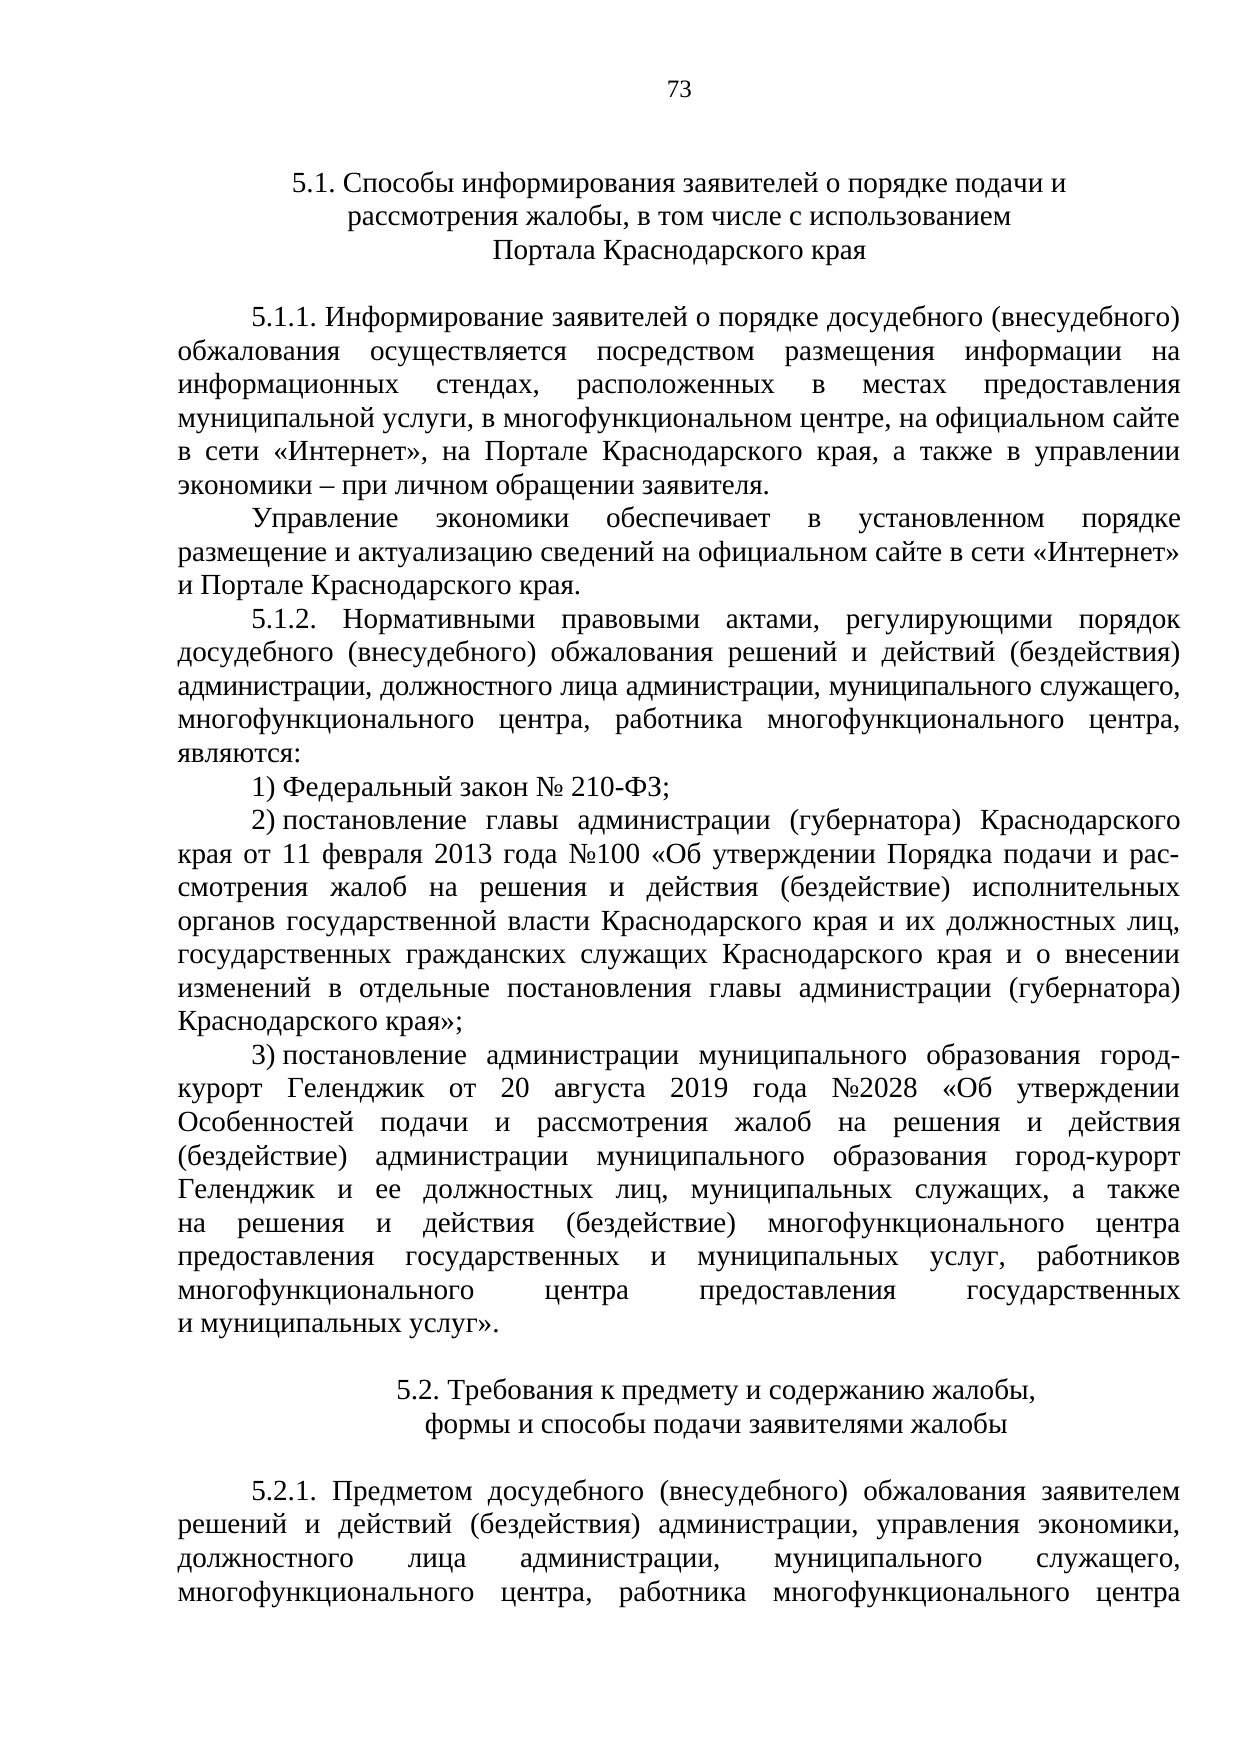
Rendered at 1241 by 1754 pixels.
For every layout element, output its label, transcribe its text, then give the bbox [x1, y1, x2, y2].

text рассмотрения жалобы, в том числе с использованием [177, 198, 1181, 232]
text 5.2. Требования к предмету и содержанию жалобы, [177, 1372, 1181, 1406]
text формы и способы подачи заявителями жалобы [177, 1406, 1181, 1439]
text 5.1.2. Нормативными правовыми актами, регулирующими порядок досудебного (внесудебного) обжалования решений и действий (бездействия) администрации, должностного лица администрации, муниципального служащего, многофункционального центра, работника многофункционального центра, являются: [177, 601, 1181, 769]
text Портала Краснодарского края [177, 232, 1181, 266]
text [177, 1473, 1181, 1607]
text Управление экономики обеспечивает в установленном порядке размещение и актуализацию сведений на официальном сайте в сети «Интернет» и Портале Краснодарского края. [177, 500, 1181, 601]
text 1) Федеральный закон № 210-ФЗ; [177, 769, 1181, 802]
text 5.1. Способы информирования заявителей о порядке подачи и [177, 165, 1181, 198]
text 2) постановление главы администрации (губернатора) Краснодарского края от 11 февраля 2013 года №100 «Об утверждении Порядка подачи и рас-смотрения жалоб на решения и действия (бездействие) исполнительных органов государственной власти Краснодарского края и их должностных лиц, государственных гражданских служащих Краснодарского края и о внесении изменений в отдельные постановления главы администрации (губернатора) Краснодарского края»; [177, 802, 1181, 1037]
text 5.1.1. Информирование заявителей о порядке досудебного (внесудебного) обжалования осуществляется посредством размещения информации на информационных стендах, расположенных в местах предоставления муниципальной услуги, в многофункциональном центре, на официальном сайте в сети «Интернет», на Портале Краснодарского края, а также в управлении экономики – при личном обращении заявителя. [177, 299, 1181, 500]
text 3) постановление администрации муниципального образования город-курорт Геленджик от 20 августа 2019 года №2028 «Об утверждении Особенностей подачи и рассмотрения жалоб на решения и действия (бездействие) администрации муниципального образования город-курорт Геленджик и ее должностных лиц, муниципальных служащих, а также на решения и действия (бездействие) многофункционального центра предоставления государственных и муниципальных услуг, работников многофункционального центра предоставления государственных и муниципальных услуг». [177, 1037, 1181, 1339]
